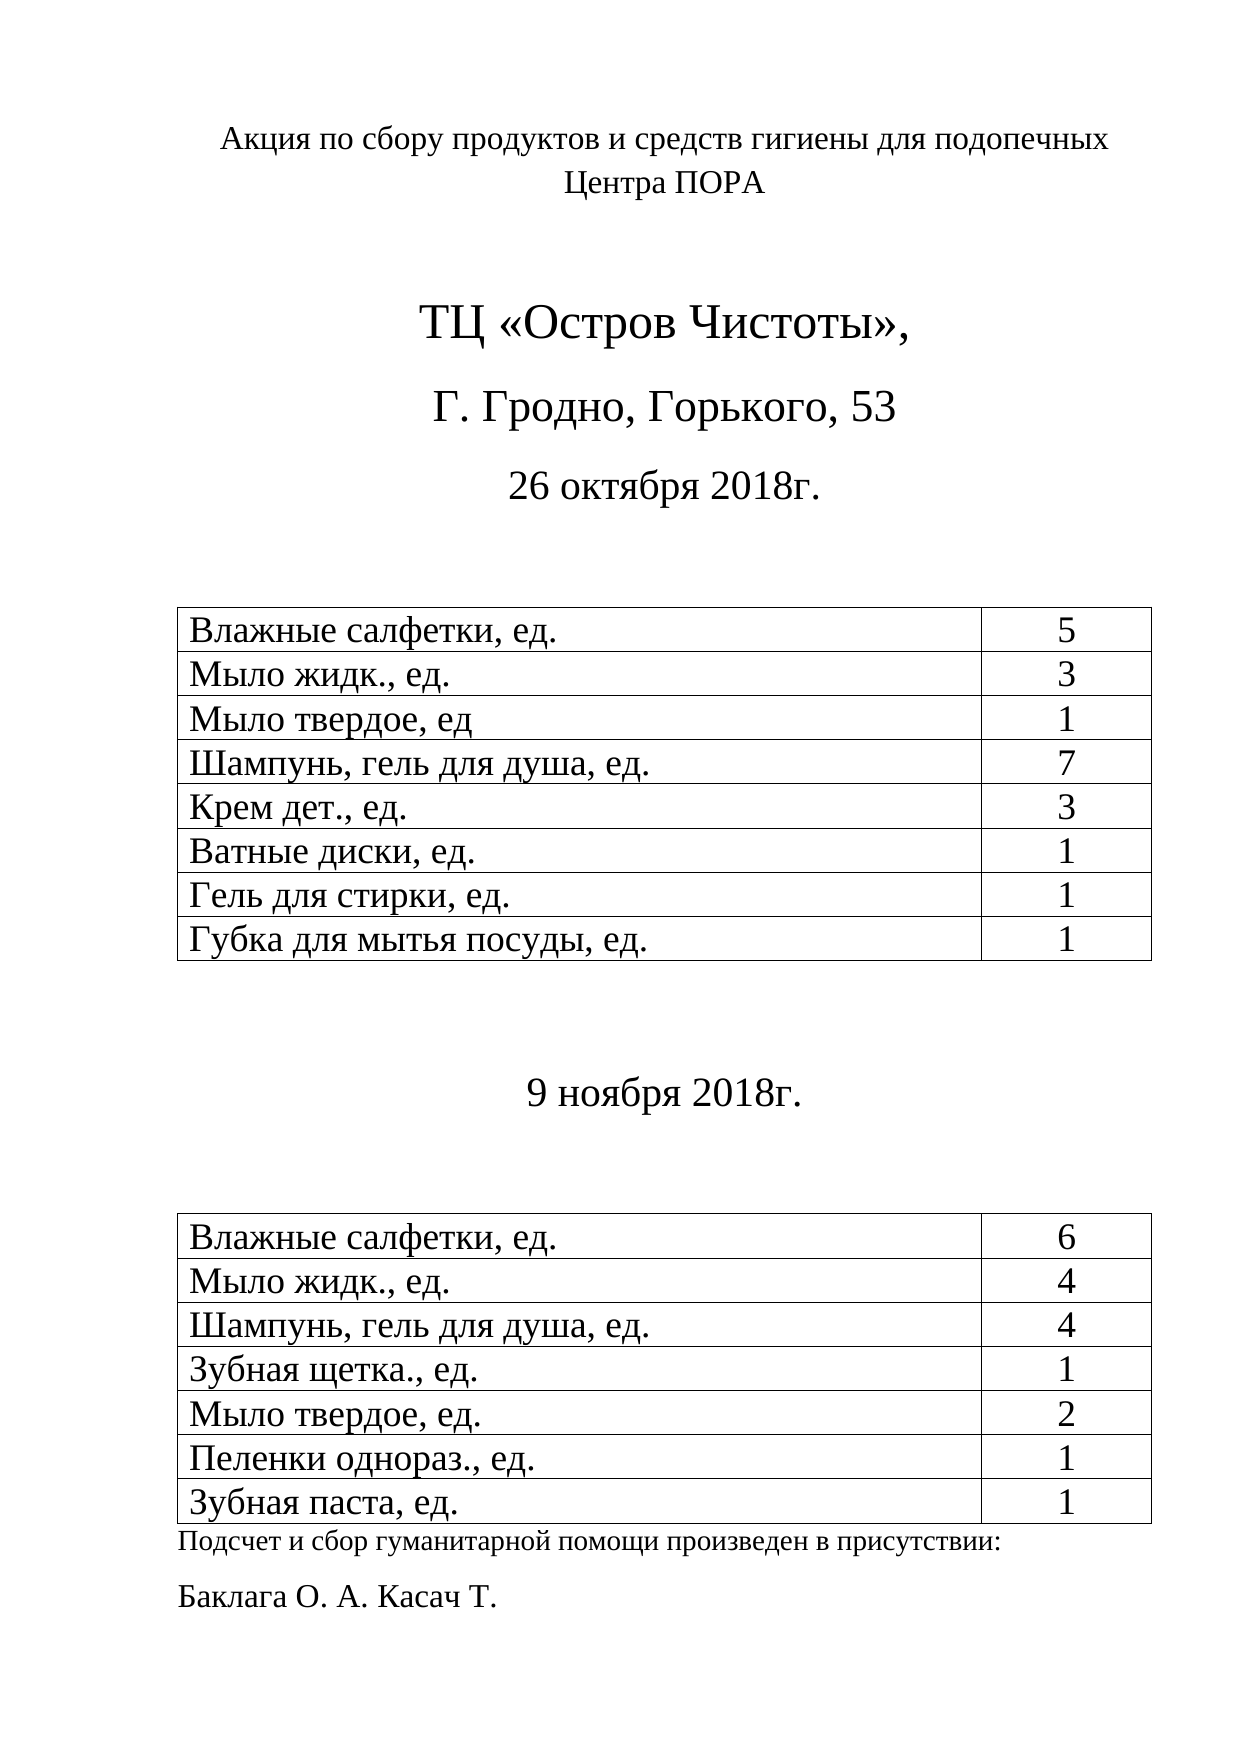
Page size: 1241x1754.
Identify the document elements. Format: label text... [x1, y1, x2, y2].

table_header Влажные салфетки, ед. [178, 1214, 981, 1257]
table_cell Мыло жидк., ед. [178, 1259, 981, 1302]
table_cell Крем дет., ед. [178, 784, 981, 827]
table_cell 1 [982, 1479, 1151, 1522]
table_cell 4 [982, 1259, 1151, 1302]
table_header 6 [982, 1214, 1151, 1257]
text ТЦ «Остров Чистоты», [177, 292, 1152, 349]
text 26 октября 2018г. [177, 460, 1152, 508]
table_cell Зубная щетка., ед. [178, 1347, 981, 1390]
table_cell Шампунь, гель для душа, ед. [178, 740, 981, 783]
text Г. Гродно, Горького, 53 [177, 379, 1152, 432]
text Баклага О. А. Касач Т. [177, 1576, 1152, 1615]
table_cell Шампунь, гель для душа, ед. [178, 1303, 981, 1346]
table_cell 1 [982, 1435, 1151, 1478]
table_cell Зубная паста, ед. [178, 1479, 981, 1522]
table_cell 7 [982, 740, 1151, 783]
table_cell Мыло твердое, ед. [178, 1391, 981, 1434]
table_header 5 [982, 608, 1151, 651]
text Подсчет и сбор гуманитарной помощи произведен в присутствии: [177, 1524, 1152, 1557]
table_cell 1 [982, 829, 1151, 872]
table_header Влажные салфетки, ед. [178, 608, 981, 651]
text Акция по сбору продуктов и средств гигиены для подопечных Центра ПОРА [177, 118, 1152, 201]
table_cell 1 [982, 696, 1151, 739]
table_cell Пеленки однораз., ед. [178, 1435, 981, 1478]
text 9 ноября 2018г. [177, 1067, 1152, 1115]
table_cell Мыло жидк., ед. [178, 652, 981, 695]
table_cell Мыло твердое, ед [178, 696, 981, 739]
table_cell Гель для стирки, ед. [178, 873, 981, 916]
table_cell 1 [982, 1347, 1151, 1390]
table_cell Ватные диски, ед. [178, 829, 981, 872]
table_cell 2 [982, 1391, 1151, 1434]
table_cell 1 [982, 917, 1151, 960]
table_cell 3 [982, 784, 1151, 827]
table_cell 4 [982, 1303, 1151, 1346]
table_cell Губка для мытья посуды, ед. [178, 917, 981, 960]
table_cell 3 [982, 652, 1151, 695]
table_cell 1 [982, 873, 1151, 916]
